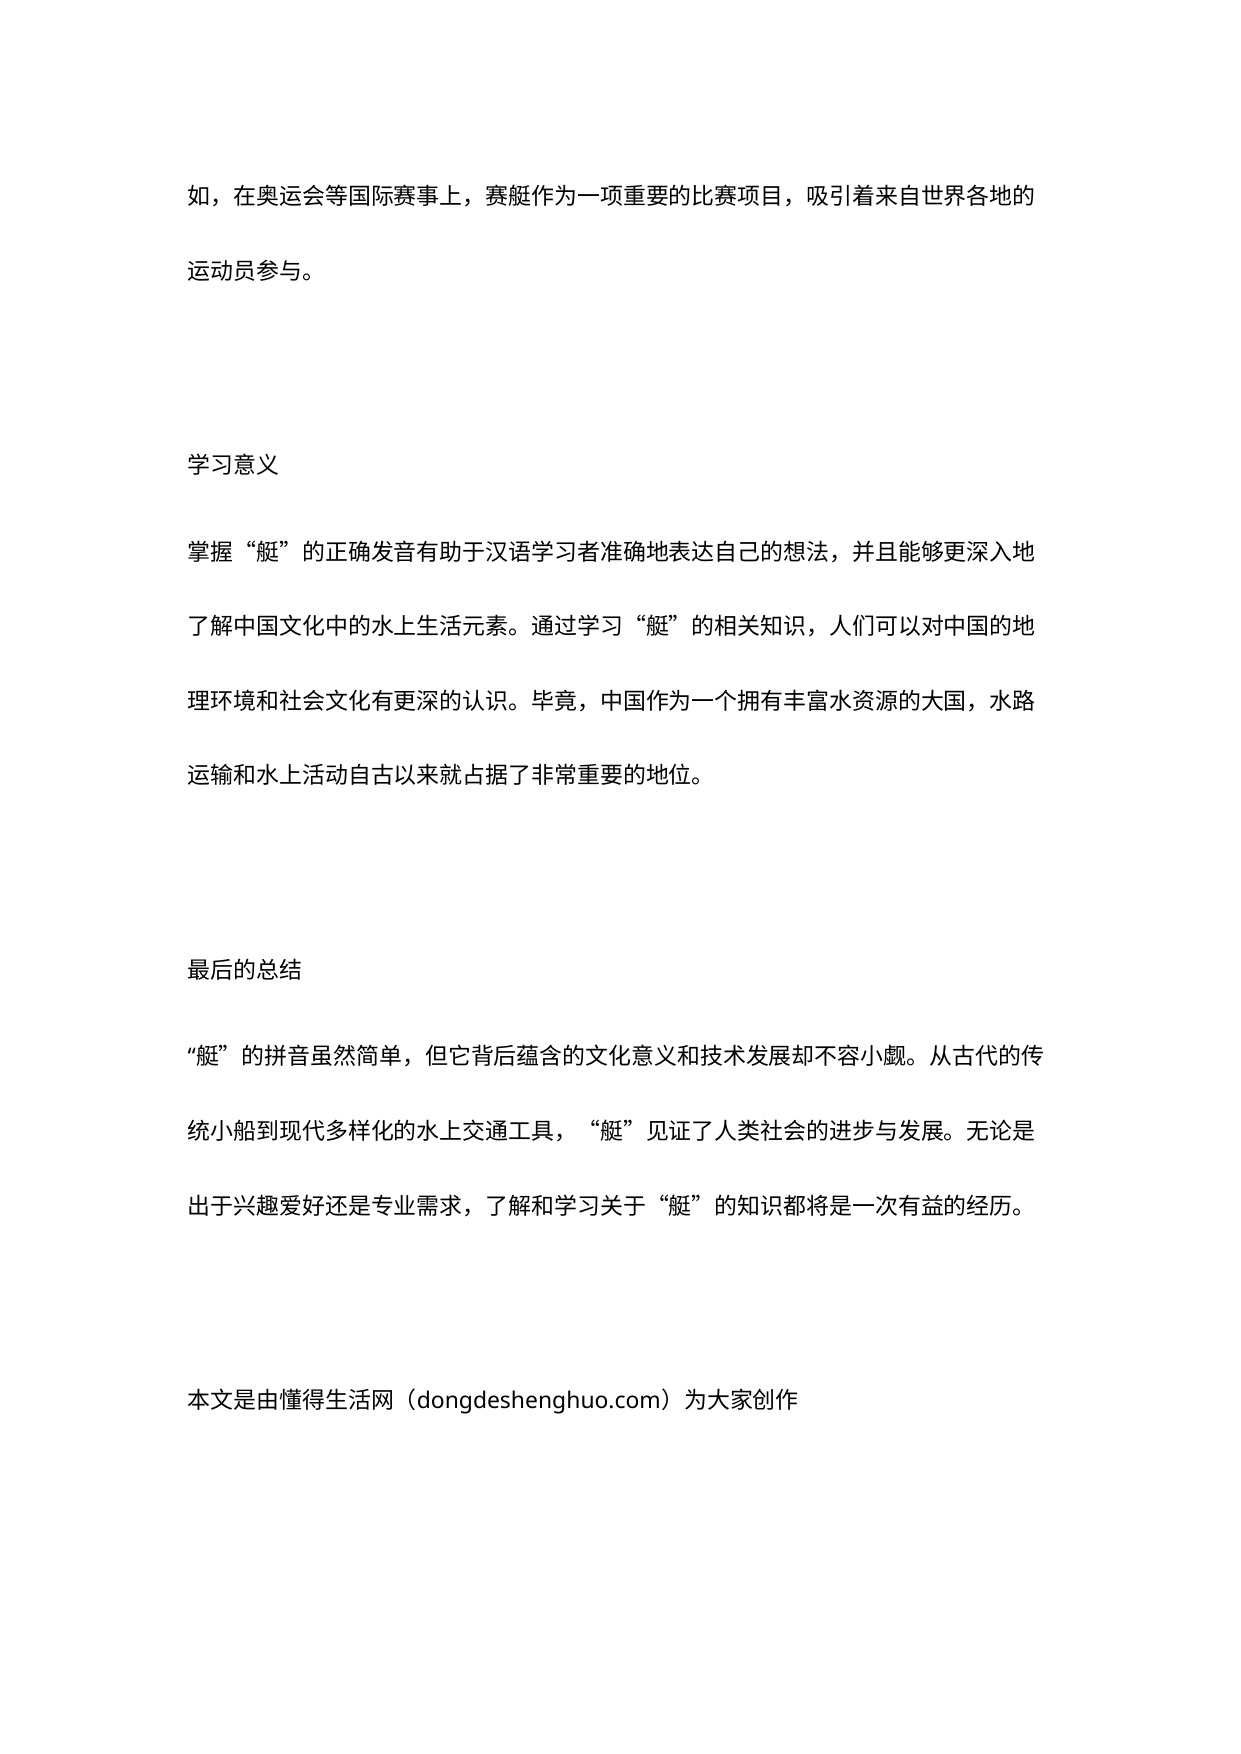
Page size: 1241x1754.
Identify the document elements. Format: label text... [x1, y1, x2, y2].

text “艇”的拼音虽然简单，但它背后蕴含的文化意义和技术发展却不容小觑。从古代的传统小船到现代多样化的水上交通工具，“艇”见证了人类社会的进步与发展。无论是出于兴趣爱好还是专业需求，了解和学习关于“艇”的知识都将是一次有益的经历。 [187, 1022, 1053, 1237]
text 学习意义 [187, 431, 1053, 496]
text 本文是由懂得生活网（dongdeshenghuo.com）为大家创作 [187, 1366, 1053, 1431]
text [187, 162, 1053, 302]
text 掌握“艇”的正确发音有助于汉语学习者准确地表达自己的想法，并且能够更深入地了解中国文化中的水上生活元素。通过学习“艇”的相关知识，人们可以对中国的地理环境和社会文化有更深的认识。毕竟，中国作为一个拥有丰富水资源的大国，水路运输和水上活动自古以来就占据了非常重要的地位。 [187, 517, 1053, 807]
text 最后的总结 [187, 936, 1053, 1001]
